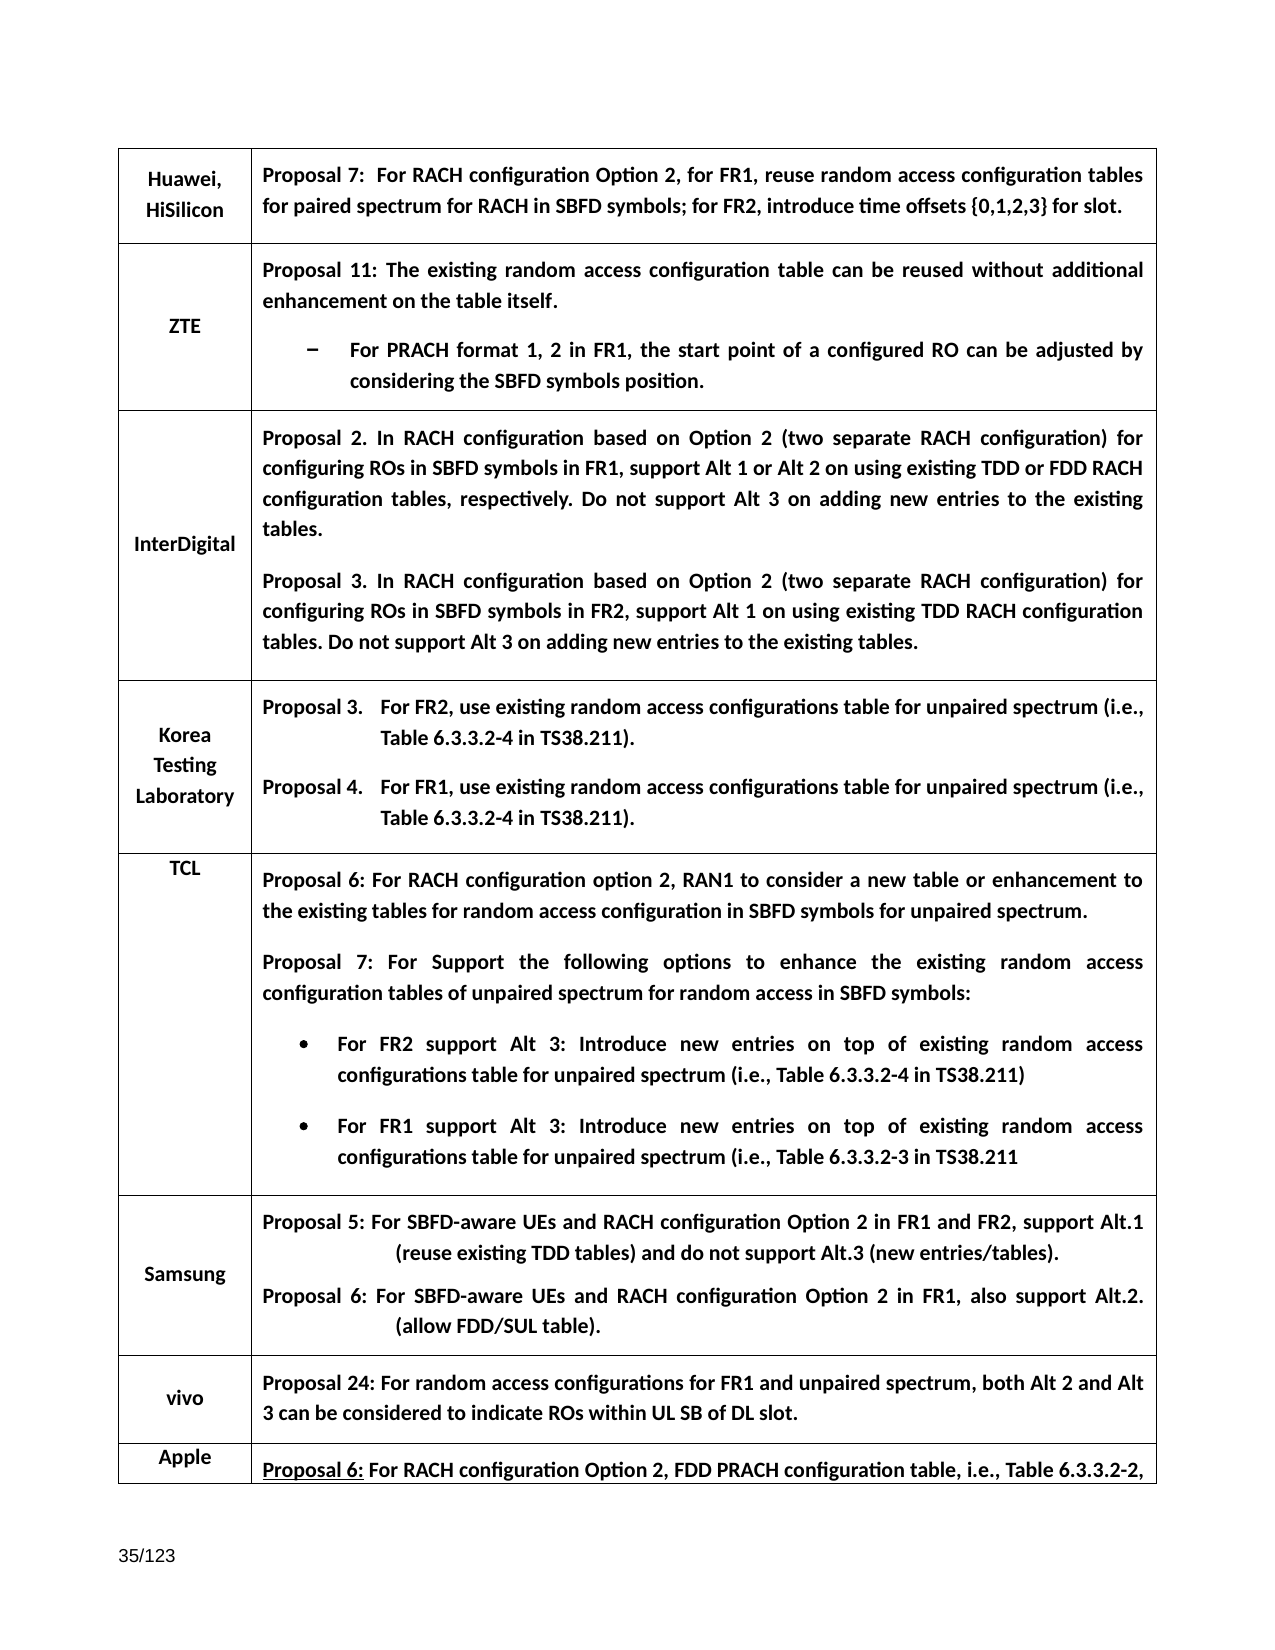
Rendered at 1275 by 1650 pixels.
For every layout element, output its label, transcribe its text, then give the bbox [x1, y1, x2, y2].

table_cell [252, 1444, 1156, 1483]
table_cell vivo [119, 1356, 251, 1442]
table_cell Apple [119, 1444, 251, 1483]
table_cell TCL [119, 854, 251, 1194]
table_cell Korea Testing Laboratory [119, 681, 251, 853]
table_cell Proposal 6: For RACH configuration option 2, RAN1 to consider a new table or enhancement to the existing tables for random access configuration in SBFD symbols for unpaired spectrum. Proposal 7: For Support the following options to enhance the existing random access configuration tables of unpaired spectrum for random access in SBFD symbols: For FR2 support Alt 3: Introduce new entries on top of existing random access configurations table for unpaired spectrum (i.e., Table 6.3.3.2-4 in TS38.211) For FR1 support Alt 3: Introduce new entries on top of existing random access configurations table for unpaired spectrum (i.e., Table 6.3.3.2-3 in TS38.211 [252, 854, 1156, 1194]
table_cell Proposal 5: For SBFD-aware UEs and RACH configuration Option 2 in FR1 and FR2, support Alt.1 (reuse existing TDD tables) and do not support Alt.3 (new entries/tables). Proposal 6: For SBFD-aware UEs and RACH configuration Option 2 in FR1, also support Alt.2. (allow FDD/SUL table). [252, 1196, 1156, 1355]
table_cell Samsung [119, 1196, 251, 1355]
table_cell Proposal 2. In RACH configuration based on Option 2 (two separate RACH configuration) for configuring ROs in SBFD symbols in FR1, support Alt 1 or Alt 2 on using existing TDD or FDD RACH configuration tables, respectively. Do not support Alt 3 on adding new entries to the existing tables. Proposal 3. In RACH configuration based on Option 2 (two separate RACH configuration) for configuring ROs in SBFD symbols in FR2, support Alt 1 on using existing TDD RACH configuration tables. Do not support Alt 3 on adding new entries to the existing tables. [252, 411, 1156, 679]
table_cell For FR2, use existing random access configurations table for unpaired spectrum (i.e., Table 6.3.3.2-4 in TS38.211). For FR1, use existing random access configurations table for unpaired spectrum (i.e., Table 6.3.3.2-4 in TS38.211). [252, 681, 1156, 853]
table_cell Huawei, HiSilicon [119, 149, 251, 243]
table_cell ZTE [119, 244, 251, 410]
table_cell InterDigital [119, 411, 251, 679]
table_cell Proposal 7: For RACH configuration Option 2, for FR1, reuse random access configuration tables for paired spectrum for RACH in SBFD symbols; for FR2, introduce time offsets {0,1,2,3} for slot. [252, 149, 1156, 243]
table_cell Proposal 11: The existing random access configuration table can be reused without additional enhancement on the table itself. For PRACH format 1, 2 in FR1, the start point of a configured RO can be adjusted by considering the SBFD symbols position. [252, 244, 1156, 410]
